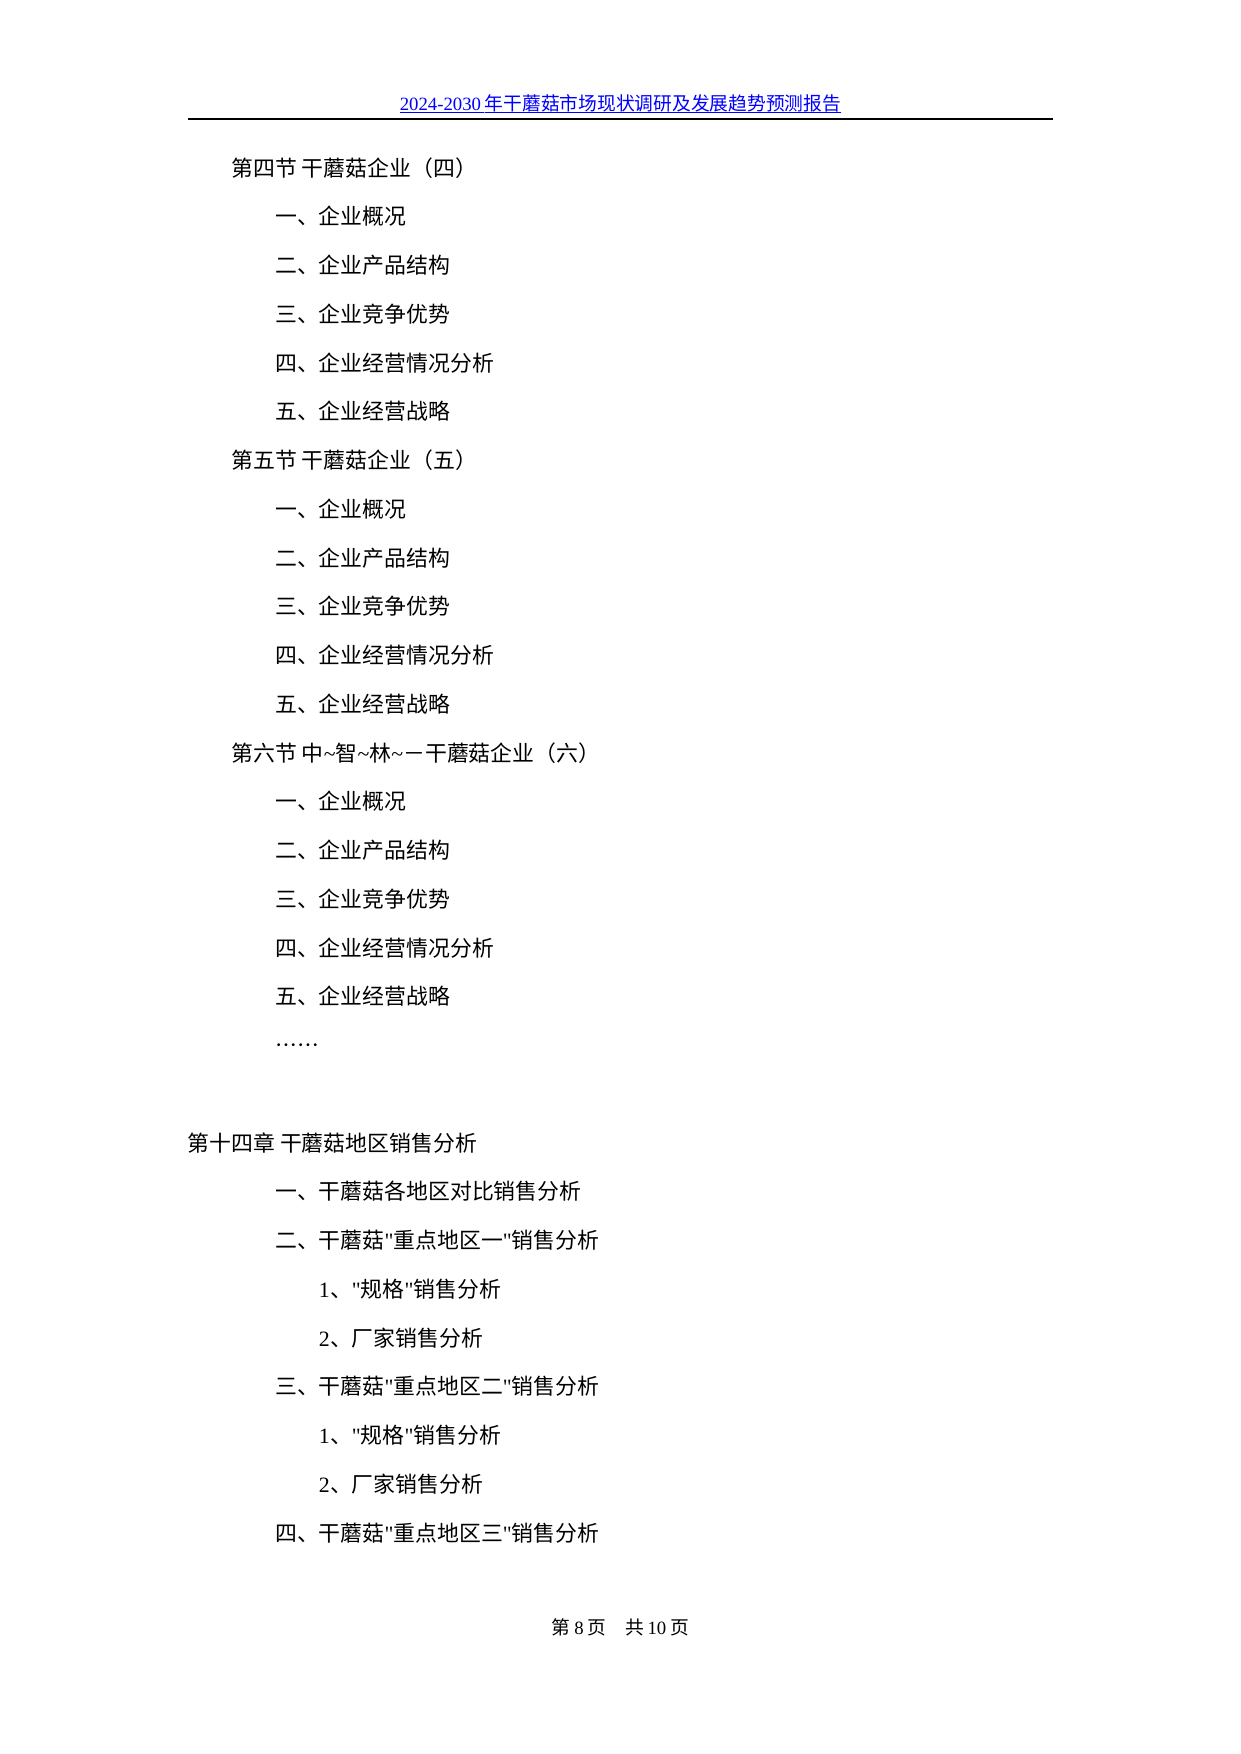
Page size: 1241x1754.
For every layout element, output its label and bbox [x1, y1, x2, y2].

text [187, 150, 1053, 1548]
